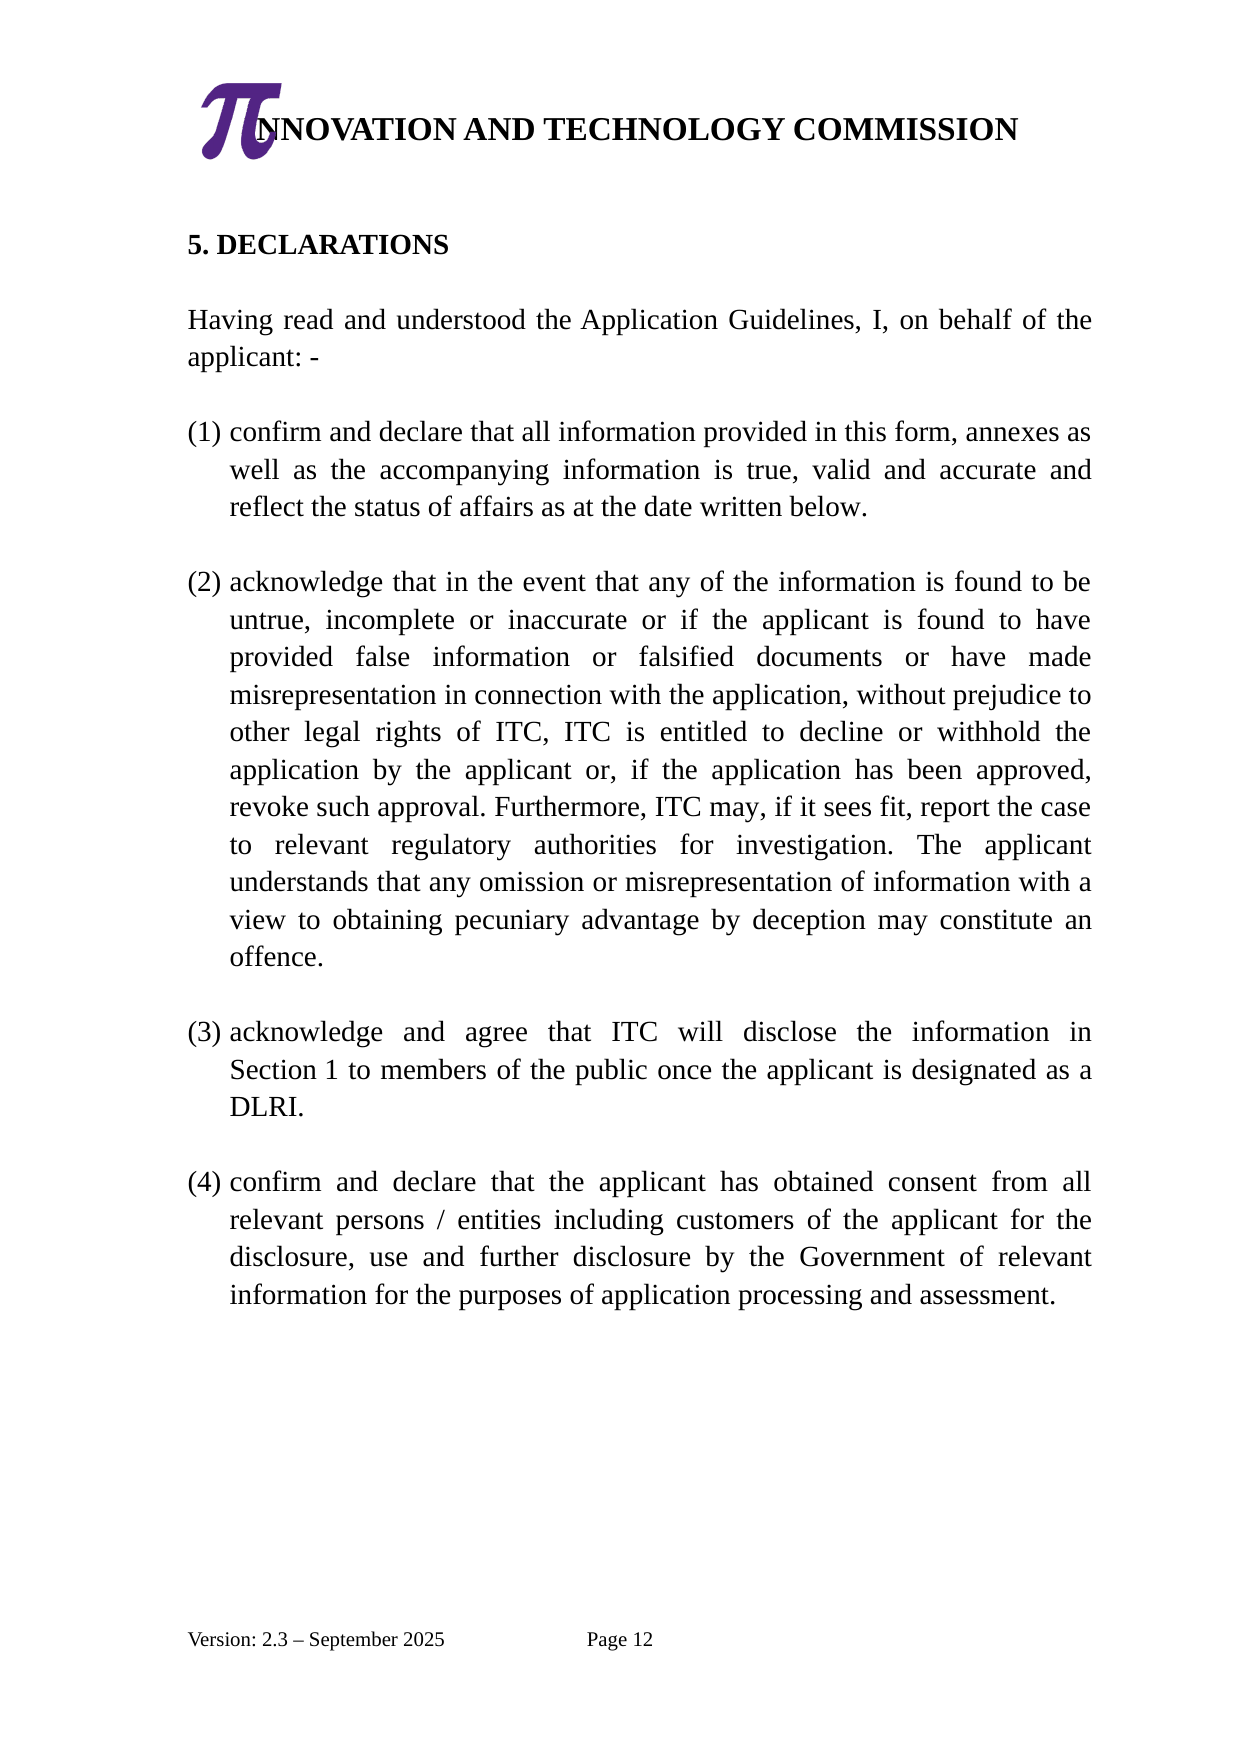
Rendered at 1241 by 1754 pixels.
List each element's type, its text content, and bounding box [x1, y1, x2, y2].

text 5. DECLARATIONS [187, 225, 1093, 263]
list acknowledge that in the event that any of the information is found to be untrue, incomplete or inaccurate or if the applicant is found to have provided false information or falsified documents or have made misrepresentation in connection with the application, without prejudice to other legal rights of ITC, ITC is entitled to decline or withhold the application by the applicant or, if the application has been approved, revoke such approval. Furthermore, ITC may, if it sees fit, report the case to relevant regulatory authorities for investigation. The applicant understands that any omission or misrepresentation of information with a view to obtaining pecuniary advantage by deception may constitute an offence. [187, 563, 1093, 975]
list confirm and declare that the applicant has obtained consent from all relevant persons / entities including customers of the applicant for the disclosure, use and further disclosure by the Government of relevant information for the purposes of application processing and assessment. [187, 1163, 1093, 1313]
list confirm and declare that all information provided in this form, annexes as well as the accompanying information is true, valid and accurate and reflect the status of affairs as at the date written below. [187, 413, 1093, 525]
picture [160, 40, 322, 202]
text Having read and understood the Application Guidelines, I, on behalf of the applicant: - [187, 300, 1093, 375]
list acknowledge and agree that ITC will disclose the information in Section 1 to members of the public once the applicant is designated as a DLRI. [187, 1013, 1093, 1125]
